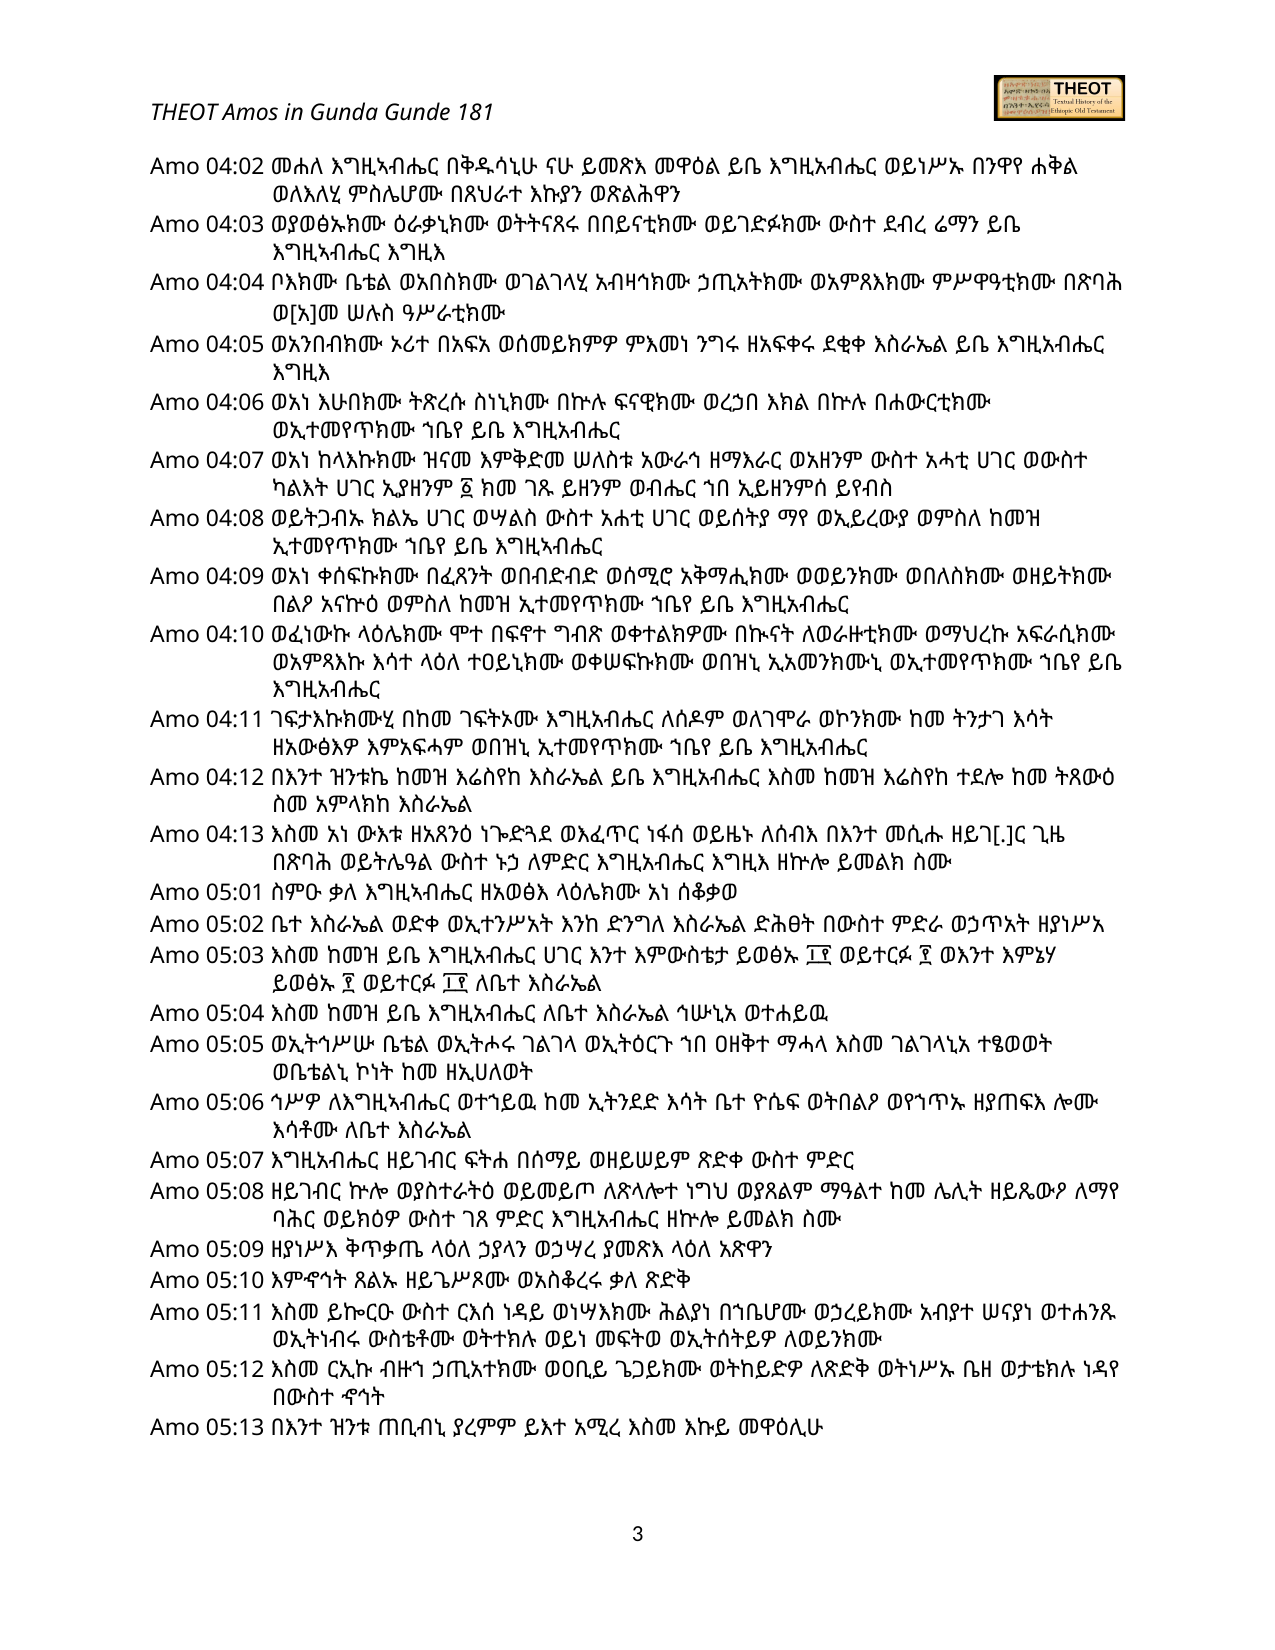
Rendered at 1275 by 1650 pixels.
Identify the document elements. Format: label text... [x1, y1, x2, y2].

text Amo 04:05 ወአንበብክሙ ኦሪተ በአፍአ ወሰመይክምዎ ምእመነ ንግሩ ዘአፍቀሩ ደቂቀ እስራኤል ይቤ እግዚአብሔር እግዚእ [150, 328, 1125, 386]
text Amo 05:02 ቤተ እስራኤል ወድቀ ወኢተንሥአት እንከ ድንግለ እስራኤል ድሕፀት በውስተ ምድራ ወኃጥአት ዘያነሥአ [150, 907, 1125, 939]
text Amo 05:05 ወኢትኅሥሡ ቤቴል ወኢትሖሩ ገልገላ ወኢትዕርጉ ኀበ ዐዘቅተ ማሓላ እስመ ገልገላኒአ ተፄወወት ወቤቴልኒ ኮነት ከመ ዘኢሀለወት [150, 1028, 1125, 1086]
text Amo 04:12 በእንተ ዝንቱኬ ከመዝ እሬስየከ እስራኤል ይቤ እግዚአብሔር እስመ ከመዝ እሬስየከ ተደሎ ከመ ትጸውዕ ስመ አምላክከ እስራኤል [150, 760, 1125, 818]
text Amo 05:09 ዘያነሥእ ቅጥቃጤ ላዕለ ኃያላን ወኃሣረ ያመጽእ ላዕለ አጽዋን [150, 1233, 1125, 1264]
text Amo 05:03 እስመ ከመዝ ይቤ እግዚአብሔር ሀገር እንተ እምውስቴታ ይወፅኡ ፲፻ ወይተርፉ ፻ ወእንተ እምኔሃ ይወፅኡ ፻ ወይተርፉ ፲፻ ለቤተ እስራኤል [150, 939, 1125, 997]
text Amo 04:09 ወአነ ቀሰፍኩክሙ በፈጸንት ወበብድብድ ወሰሚሮ አቅማሒክሙ ወወይንክሙ ወበለስክሙ ወዘይትክሙ በልዖ አናኵዕ ወምስለ ከመዝ ኢተመየጥክሙ ኀቤየ ይቤ እግዚአብሔር [150, 560, 1125, 618]
text Amo 04:02 መሐለ እግዚኣብሔር በቅዱሳኒሁ ናሁ ይመጽእ መዋዕል ይቤ እግዚአብሔር ወይነሥኡ በንዋየ ሐቅል ወለእለሂ ምስሌሆሙ በጸህራተ እኩያን ወጽልሕዋን [150, 150, 1125, 208]
text Amo 04:13 እስመ አነ ውእቱ ዘአጸንዕ ነጐድጓደ ወእፈጥር ነፋሰ ወይዜኑ ለሰብእ በእንተ መሲሑ ዘይገ[.]ር ጊዜ በጽባሕ ወይትሌዓል ውስተ ኑኃ ለምድር እግዚአብሔር እግዚእ ዘኵሎ ይመልክ ስሙ [150, 818, 1125, 876]
text Amo 05:07 እግዚአብሔር ዘይገብር ፍትሐ በሰማይ ወዘይሠይም ጽድቀ ውስተ ምድር [150, 1144, 1125, 1175]
text Amo 05:13 በእንተ ዝንቱ ጠቢብኒ ያረምም ይእተ አሚረ እስመ እኩይ መዋዕሊሁ [150, 1411, 1125, 1442]
text Amo 05:11 እስመ ይኰርዑ ውስተ ርእሰ ነዳይ ወነሣእክሙ ሕልያነ በኀቤሆሙ ወኃረይክሙ አብያተ ሠናያነ ወተሐንጹ ወኢትነብሩ ውስቴቶሙ ወትተክሉ ወይነ መፍትወ ወኢትሰትይዎ ለወይንክሙ [150, 1295, 1125, 1353]
text Amo 05:10 እምኆኅት ጸልኡ ዘይጌሥጾሙ ወአስቆረሩ ቃለ ጽድቅ [150, 1264, 1125, 1295]
text Amo 05:06 ኅሥዎ ለእግዚኣብሔር ወተኀይዉ ከመ ኢትንደድ እሳት ቤተ ዮሴፍ ወትበልዖ ወየኀጥኡ ዘያጠፍእ ሎሙ እሳቶሙ ለቤተ እስራኤል [150, 1086, 1125, 1144]
text Amo 05:08 ዘይገብር ኵሎ ወያስተራትዕ ወይመይጦ ለጽላሎተ ነግህ ወያጸልም ማዓልተ ከመ ሌሊት ዘይጼውዖ ለማየ ባሕር ወይክዕዎ ውስተ ገጸ ምድር እግዚአብሔር ዘኵሎ ይመልክ ስሙ [150, 1175, 1125, 1233]
text Amo 04:11 ገፍታእኩክሙሂ በከመ ገፍትኦሙ እግዚአብሔር ለሰዶም ወለገሞራ ወኮንክሙ ከመ ትንታገ እሳት ዘአውፅእዎ እምአፍሓም ወበዝኒ ኢተመየጥክሙ ኀቤየ ይቤ እግዚአብሔር [150, 702, 1125, 760]
text Amo 04:03 ወያወፅኡክሙ ዕራቃኒክሙ ወትትናጸሩ በበይናቲክሙ ወይገድፉክሙ ውስተ ደብረ ሬማን ይቤ እግዚኣብሔር እግዚእ [150, 208, 1125, 266]
text Amo 05:04 እስመ ከመዝ ይቤ እግዚአብሔር ለቤተ እስራኤል ኅሡኒአ ወተሐይዉ [150, 997, 1125, 1028]
text Amo 04:08 ወይትጋብኡ ክልኤ ሀገር ወሣልስ ውስተ አሐቲ ሀገር ወይሰትያ ማየ ወኢይረውያ ወምስለ ከመዝ ኢተመየጥክሙ ኀቤየ ይቤ እግዚኣብሔር [150, 502, 1125, 560]
text Amo 04:04 ቦእክሙ ቤቴል ወአበስክሙ ወገልገላሂ አብዛኅክሙ ኃጢአትክሙ ወአምጸእክሙ ምሥዋዓቲክሙ በጽባሕ ወ[አ]መ ሠሉስ ዓሥራቲክሙ [150, 266, 1125, 328]
text Amo 04:07 ወአነ ከላእኩክሙ ዝናመ እምቅድመ ሠለስቱ አውራኅ ዘማእራር ወአዘንም ውስተ አሓቲ ሀገር ወውስተ ካልእት ሀገር ኢያዘንም ፩ ክመ ገጹ ይዘንም ወብሔር ኀበ ኢይዘንምሰ ይየብስ [150, 444, 1125, 502]
text Amo 04:06 ወአነ እሁበክሙ ትጽረሱ ስነኒክሙ በኵሉ ፍናዊክሙ ወረኃበ እክል በኵሉ በሐውርቲክሙ ወኢተመየጥክሙ ኀቤየ ይቤ እግዚአብሔር [150, 386, 1125, 444]
picture [993, 75, 1125, 121]
text Amo 05:12 እስመ ርኢኩ ብዙኀ ኃጢአተክሙ ወዐቢይ ጌጋይክሙ ወትከይድዎ ለጽድቅ ወትነሥኡ ቤዘ ወታቴክሉ ነዳየ በውስተ ኆኅት [150, 1353, 1125, 1411]
text Amo 04:10 ወፈነውኩ ላዕሌክሙ ሞተ በፍኖተ ግብጽ ወቀተልክዎሙ በኲናት ለወራዙቲክሙ ወማህረኩ አፍራሲክሙ ወአምጻእኩ እሳተ ላዕለ ተዐይኒክሙ ወቀሠፍኩክሙ ወበዝኒ ኢአመንክሙኒ ወኢተመየጥክሙ ኀቤየ ይቤ እግዚአብሔር [150, 618, 1125, 702]
text Amo 05:01 ስምዑ ቃለ እግዚኣብሔር ዘአወፅእ ላዕሌክሙ አነ ሰቆቃወ [150, 876, 1125, 907]
